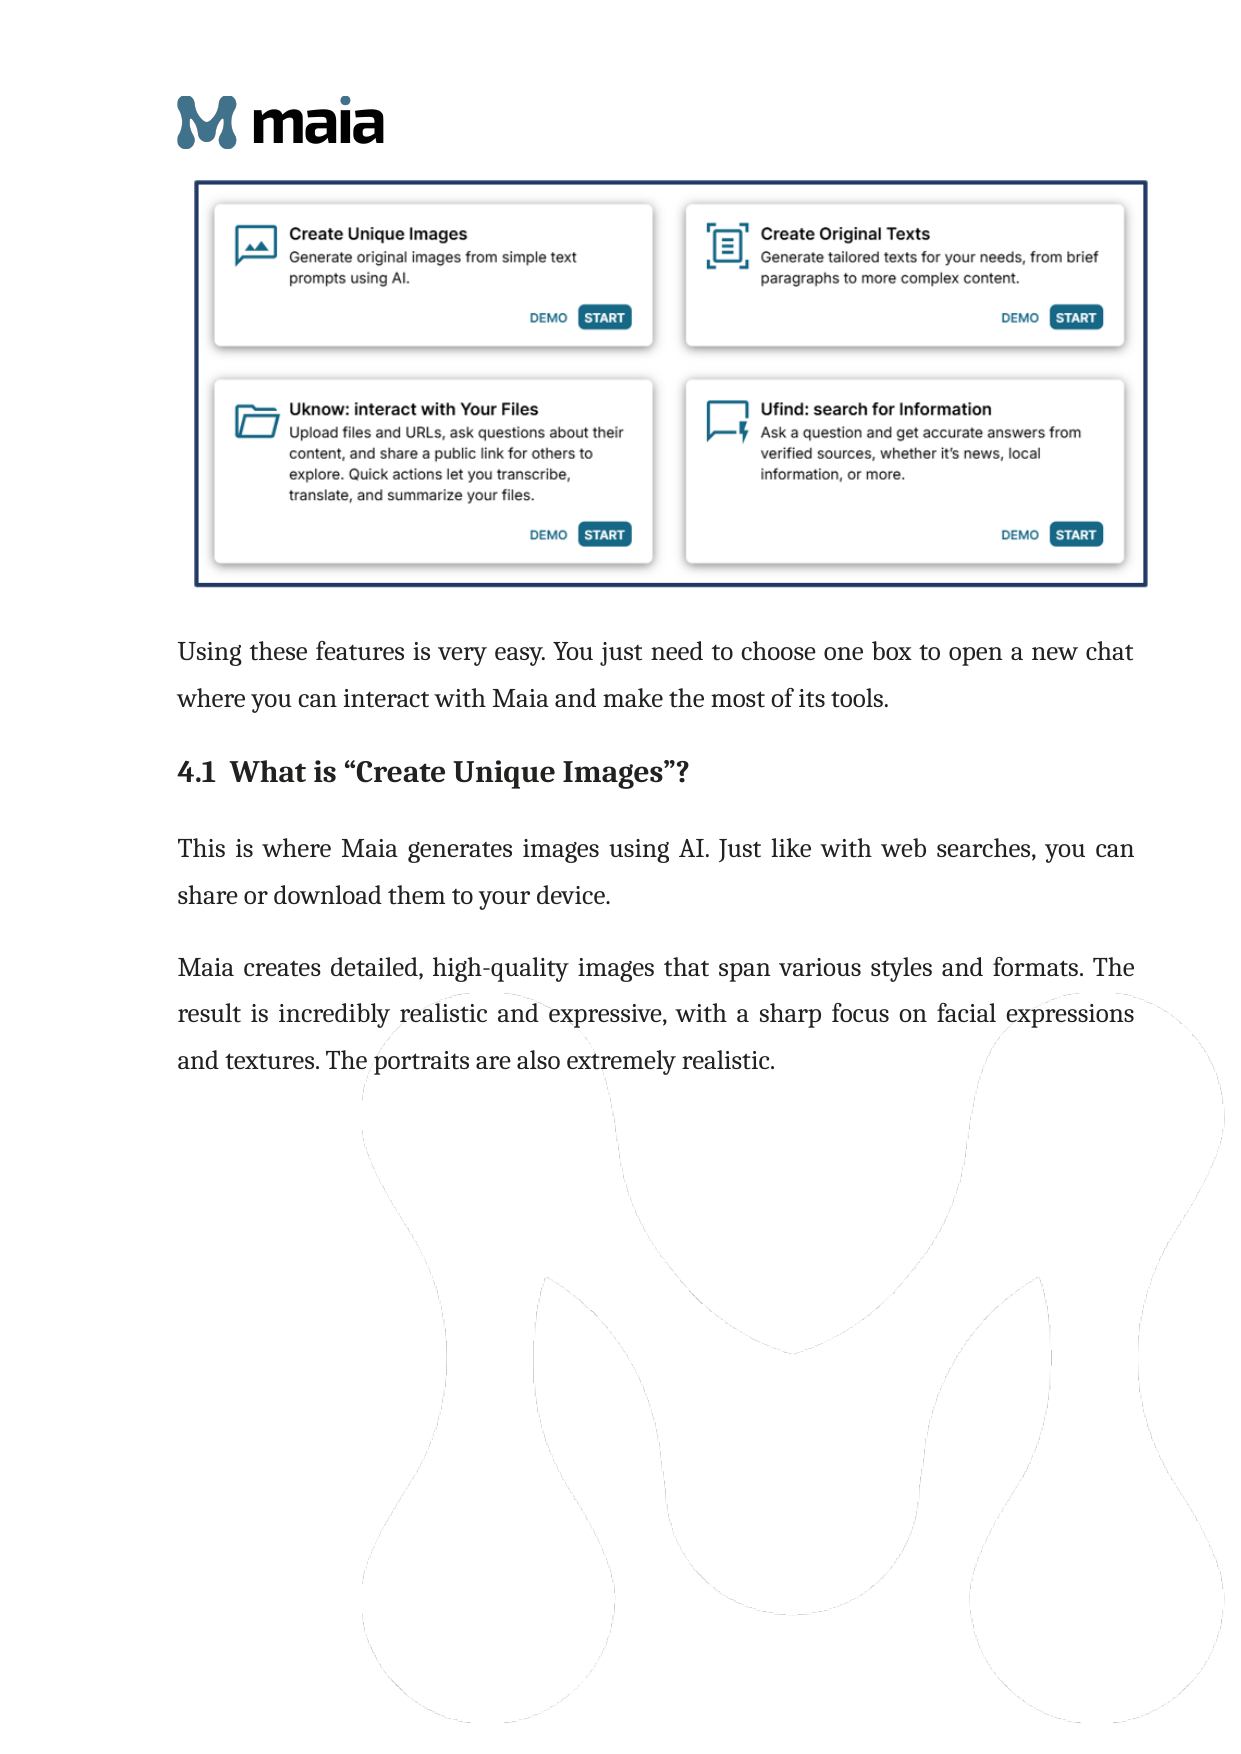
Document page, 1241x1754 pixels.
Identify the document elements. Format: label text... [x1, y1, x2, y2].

picture [191, 177, 1151, 596]
text Maia creates detailed, high-quality images that span various styles and formats. The result is incredibly realistic and expressive, with a sharp focus on facial expressions and textures. The portraits are also extremely realistic. [177, 952, 1136, 1076]
text 4.1 What is “Create Unique Images”? [177, 754, 1136, 790]
text Using these features is very easy. You just need to choose one box to open a new chat where you can interact with Maia and make the most of its tools. [177, 636, 1136, 714]
picture [177, 96, 384, 149]
picture [361, 992, 1227, 1724]
text This is where Maia generates images using AI. Just like with web searches, you can share or download them to your device. [177, 833, 1136, 911]
